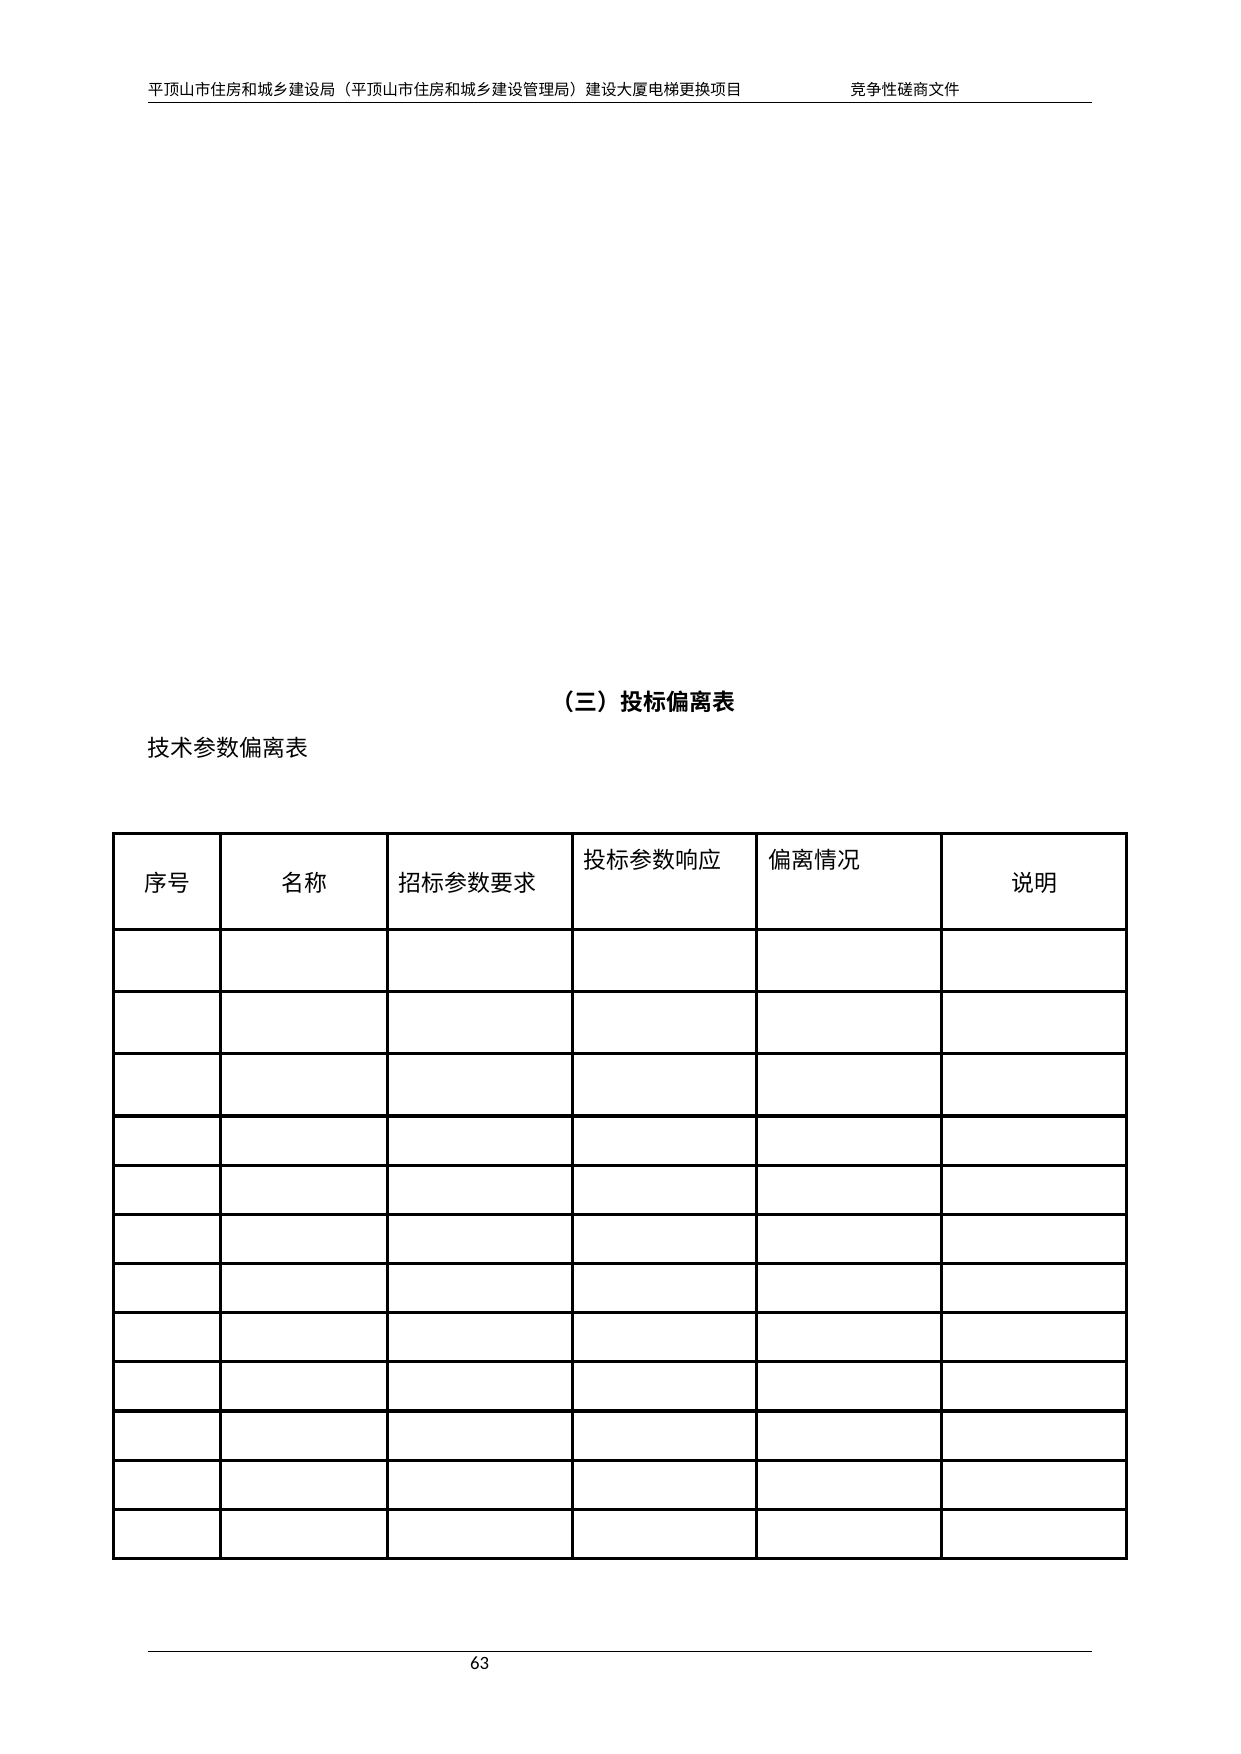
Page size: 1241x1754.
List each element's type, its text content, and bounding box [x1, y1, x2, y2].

table_cell [222, 1167, 386, 1213]
table_header 招标参数要求 [389, 835, 571, 927]
table_cell [943, 1265, 1125, 1311]
table_cell [943, 1055, 1125, 1114]
table_cell [574, 993, 755, 1052]
table_cell [574, 1413, 755, 1458]
table_cell [222, 1363, 386, 1409]
table_cell [574, 1216, 755, 1262]
table_cell [115, 931, 219, 990]
table_cell [943, 1216, 1125, 1262]
table_cell [115, 1462, 219, 1508]
table_cell [943, 1462, 1125, 1508]
table_cell [115, 1265, 219, 1311]
table_cell [943, 1413, 1125, 1458]
table_header 偏离情况 [758, 835, 940, 927]
table_cell [222, 931, 386, 990]
table_cell [943, 1167, 1125, 1213]
table_cell [389, 1462, 571, 1508]
table_cell [758, 1511, 940, 1557]
table_header 名称 [222, 835, 386, 927]
table_header 投标参数响应 [574, 835, 755, 927]
table_cell [574, 1265, 755, 1311]
table_cell [758, 1314, 940, 1360]
table_cell [222, 1118, 386, 1163]
table_cell [222, 1314, 386, 1360]
table_cell [389, 1314, 571, 1360]
table_cell [758, 1462, 940, 1508]
table_cell [758, 1118, 940, 1163]
table_cell [758, 1055, 940, 1114]
table_cell [115, 1055, 219, 1114]
table_cell [574, 1314, 755, 1360]
table_header 说明 [943, 835, 1125, 927]
table_cell [115, 1167, 219, 1213]
table_cell [389, 1055, 571, 1114]
table_cell [574, 1511, 755, 1557]
table_cell [389, 993, 571, 1052]
table_cell [758, 1167, 940, 1213]
table_cell [389, 931, 571, 990]
table_cell [574, 1055, 755, 1114]
table_cell [389, 1118, 571, 1163]
table_cell [115, 1363, 219, 1409]
table_cell [943, 1363, 1125, 1409]
table_cell [758, 1413, 940, 1458]
table_cell [222, 993, 386, 1052]
table_cell [389, 1511, 571, 1557]
table_cell [222, 1055, 386, 1114]
text （三）投标偏离表 [148, 677, 1092, 723]
table_cell [389, 1363, 571, 1409]
table_cell [389, 1265, 571, 1311]
table_cell [943, 931, 1125, 990]
table_cell [574, 1167, 755, 1213]
table_cell [222, 1265, 386, 1311]
table_cell [389, 1413, 571, 1458]
table_cell [943, 1314, 1125, 1360]
table_cell [574, 1118, 755, 1163]
table_cell [758, 1216, 940, 1262]
table_cell [115, 1511, 219, 1557]
table_cell [758, 1363, 940, 1409]
table_cell [574, 931, 755, 990]
table_cell [574, 1462, 755, 1508]
table_cell [943, 1118, 1125, 1163]
table_cell [574, 1363, 755, 1409]
table_cell [115, 1118, 219, 1163]
table_cell [115, 993, 219, 1052]
table_cell [222, 1216, 386, 1262]
table_cell [115, 1216, 219, 1262]
table_cell [758, 993, 940, 1052]
text 技术参数偏离表 [148, 723, 1092, 769]
table_cell [943, 993, 1125, 1052]
table_cell [222, 1462, 386, 1508]
table_header 序号 [115, 835, 219, 927]
table_cell [758, 931, 940, 990]
table_cell [389, 1167, 571, 1213]
table_cell [758, 1265, 940, 1311]
table_cell [222, 1413, 386, 1458]
table_cell [943, 1511, 1125, 1557]
table_cell [115, 1413, 219, 1458]
table_cell [115, 1314, 219, 1360]
table_cell [222, 1511, 386, 1557]
table_cell [389, 1216, 571, 1262]
